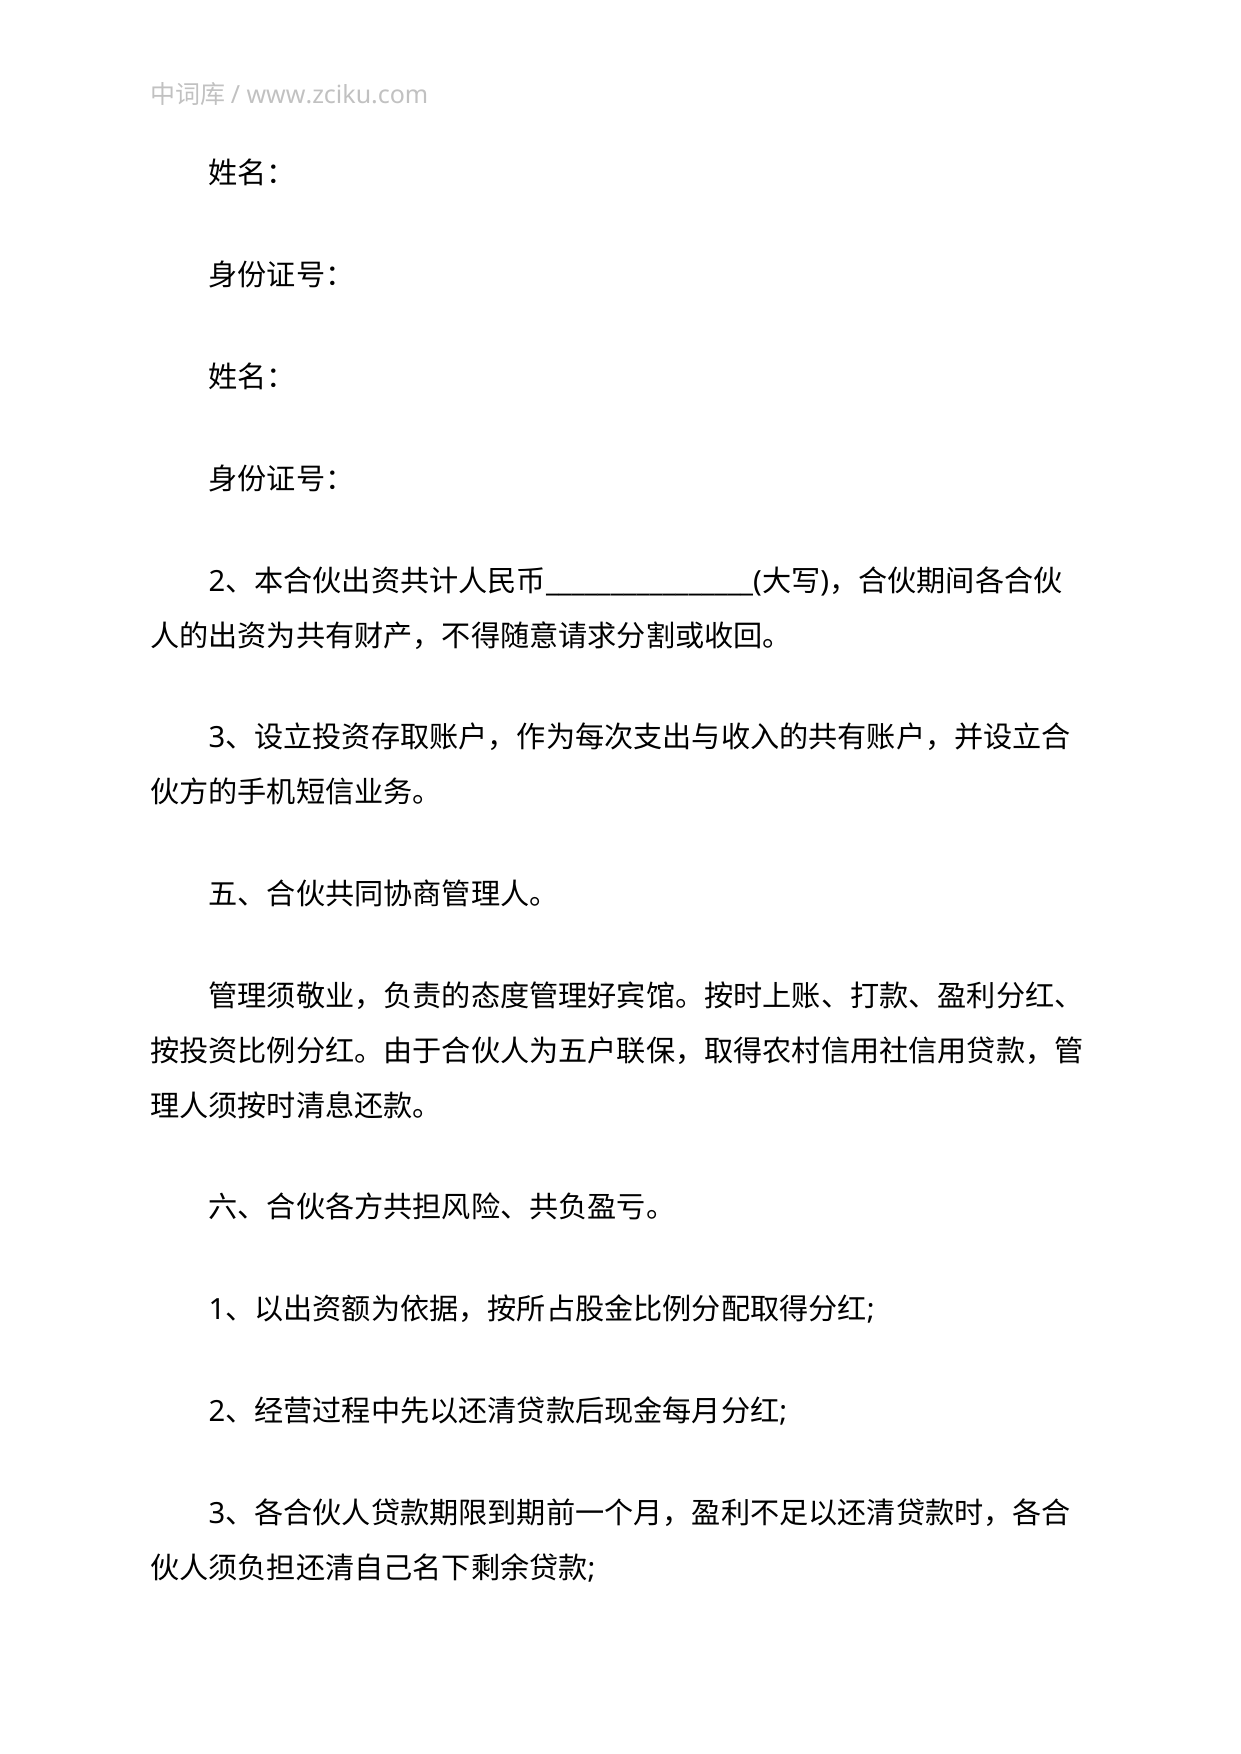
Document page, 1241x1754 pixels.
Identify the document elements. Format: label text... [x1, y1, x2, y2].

text 2、本合伙出资共计人民币________________(大写)，合伙期间各合伙人的出资为共有财产，不得随意请求分割或收回。 [150, 557, 1090, 654]
text 身份证号： [150, 252, 1090, 294]
text 身份证号： [150, 455, 1090, 498]
text 2、经营过程中先以还清贷款后现金每月分红; [150, 1388, 1090, 1430]
text 1、以出资额为依据，按所占股金比例分配取得分红; [150, 1286, 1090, 1328]
text 3、各合伙人贷款期限到期前一个月，盈利不足以还清贷款时，各合伙人须负担还清自己名下剩余贷款; [150, 1490, 1090, 1587]
text 姓名： [150, 150, 1090, 192]
text 六、合伙各方共担风险、共负盈亏。 [150, 1184, 1090, 1226]
text 管理须敬业，负责的态度管理好宾馆。按时上账、打款、盈利分红、按投资比例分红。由于合伙人为五户联保，取得农村信用社信用贷款，管理人须按时清息还款。 [150, 972, 1090, 1124]
text 姓名： [150, 353, 1090, 396]
text 3、设立投资存取账户，作为每次支出与收入的共有账户，并设立合伙方的手机短信业务。 [150, 714, 1090, 811]
text 五、合伙共同协商管理人。 [150, 871, 1090, 913]
